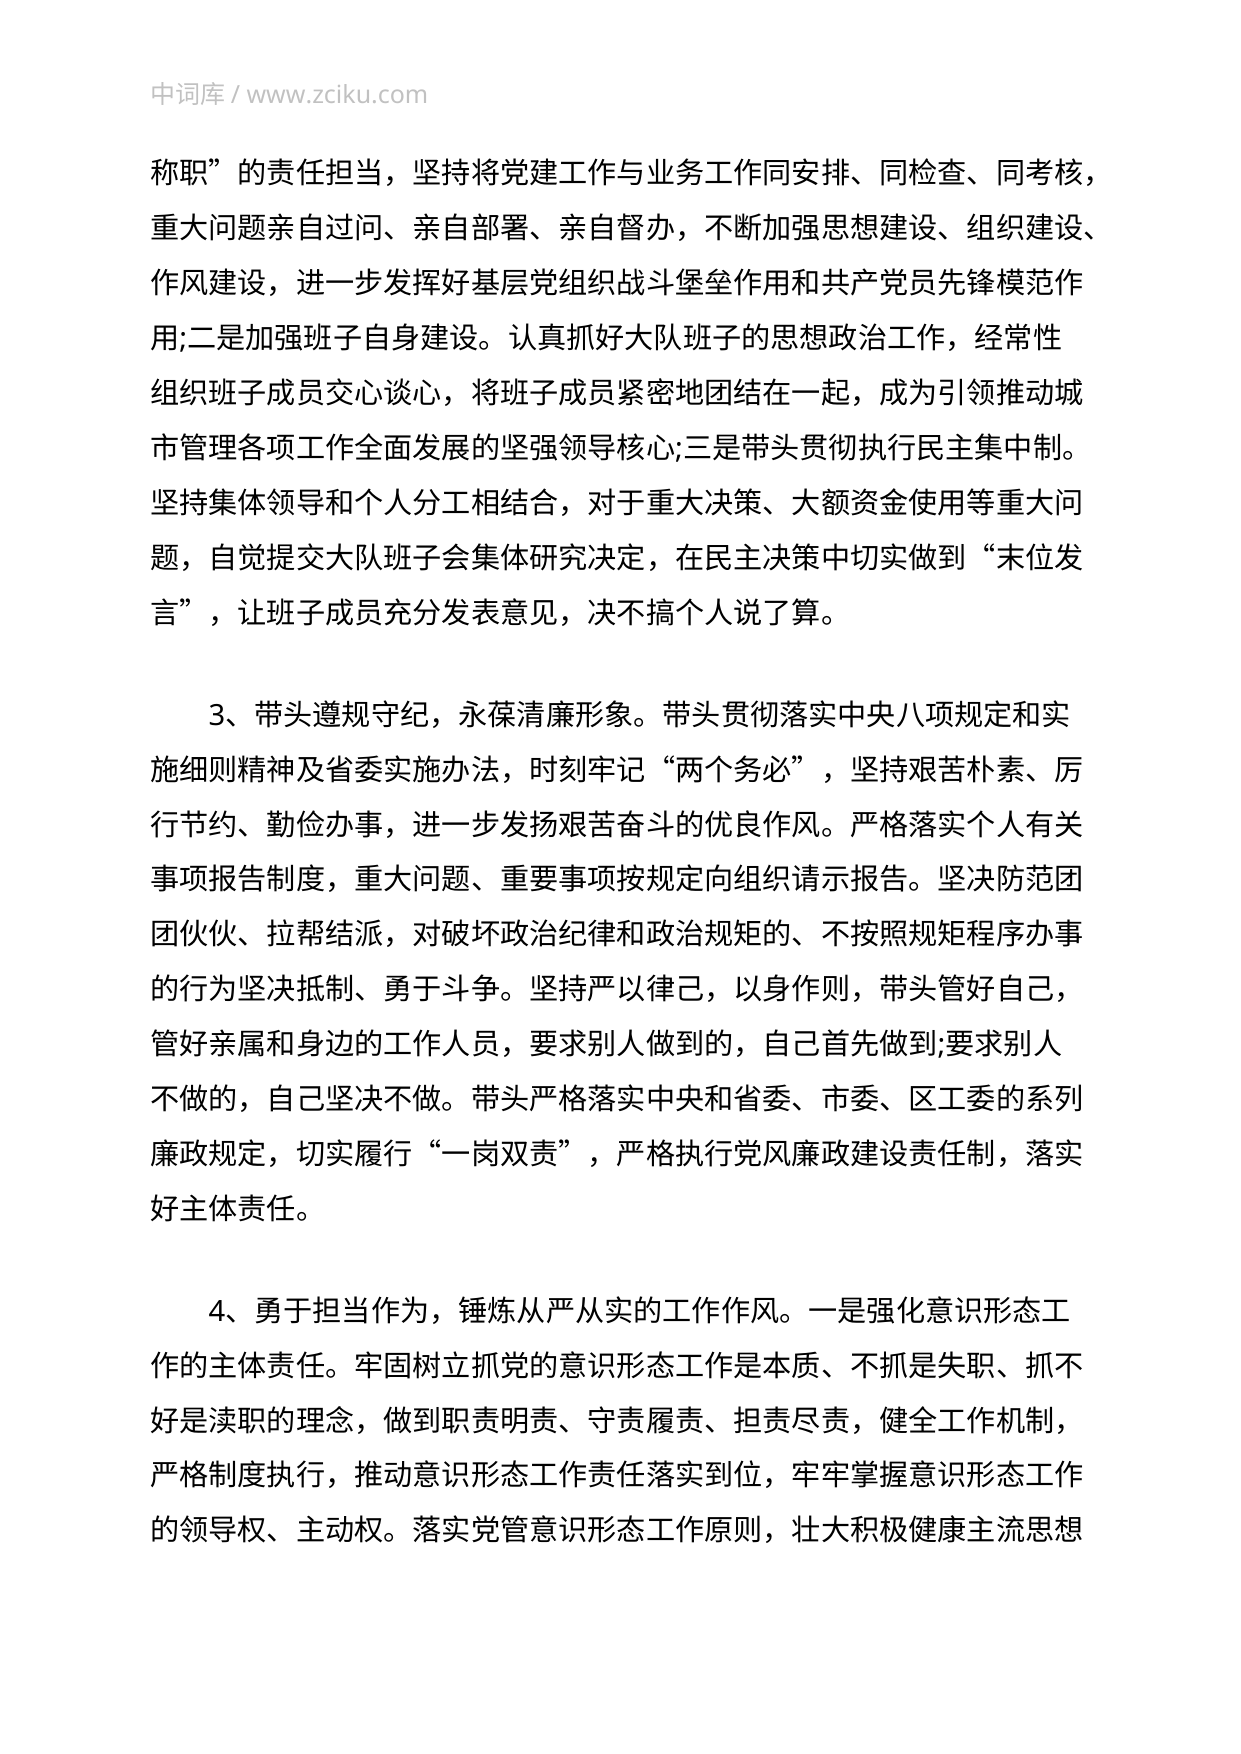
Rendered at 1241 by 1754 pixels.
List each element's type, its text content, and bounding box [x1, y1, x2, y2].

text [150, 150, 1090, 632]
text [150, 1287, 1090, 1549]
text 3、带头遵规守纪，永葆清廉形象。带头贯彻落实中央八项规定和实施细则精神及省委实施办法，时刻牢记“两个务必”，坚持艰苦朴素、厉行节约、勤俭办事，进一步发扬艰苦奋斗的优良作风。严格落实个人有关事项报告制度，重大问题、重要事项按规定向组织请示报告。坚决防范团团伙伙、拉帮结派，对破坏政治纪律和政治规矩的、不按照规矩程序办事的行为坚决抵制、勇于斗争。坚持严以律己，以身作则，带头管好自己，管好亲属和身边的工作人员，要求别人做到的，自己首先做到;要求别人不做的，自己坚决不做。带头严格落实中央和省委、市委、区工委的系列廉政规定，切实履行“一岗双责”，严格执行党风廉政建设责任制，落实好主体责任。 [150, 691, 1090, 1228]
